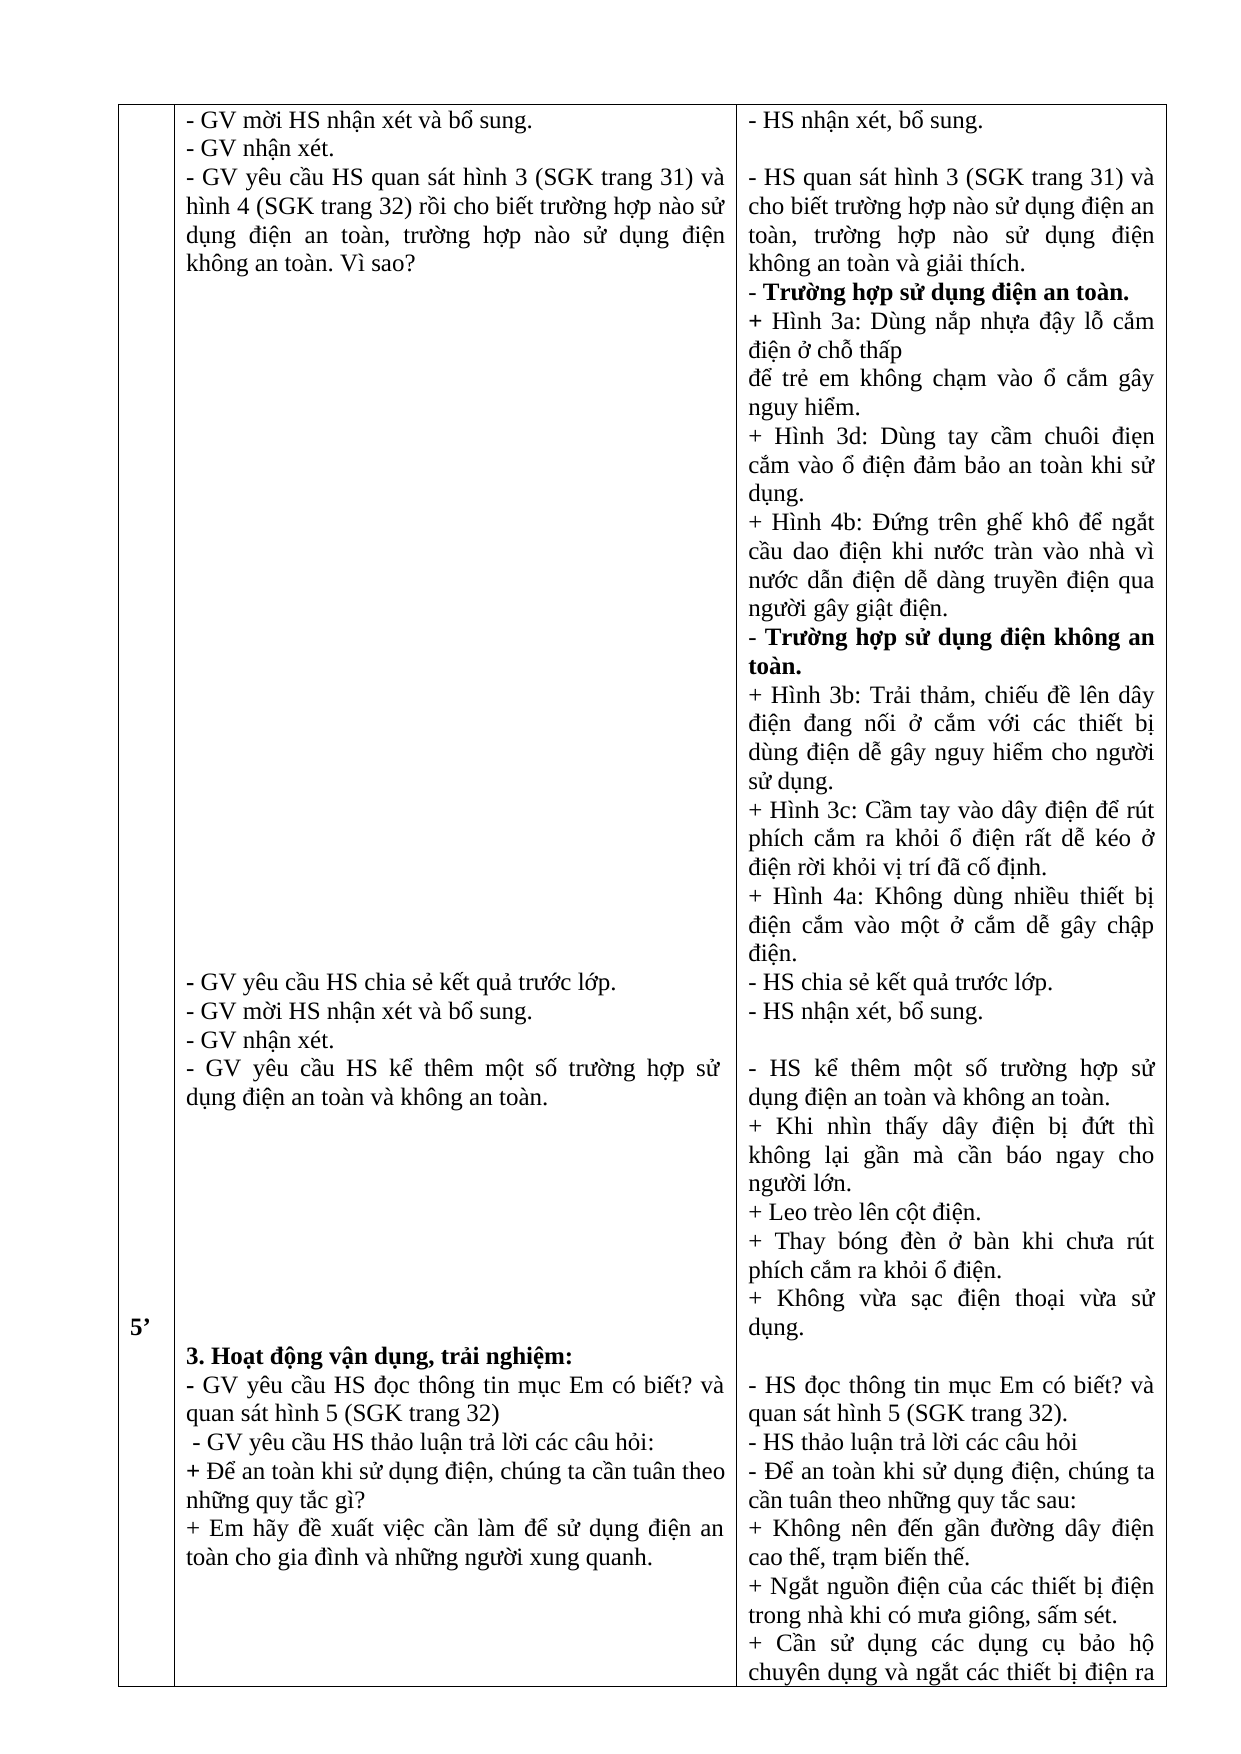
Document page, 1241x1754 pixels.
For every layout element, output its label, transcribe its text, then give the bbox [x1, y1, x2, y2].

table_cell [737, 105, 1166, 1686]
table_cell 5’ 25’ 5’ [119, 105, 174, 1686]
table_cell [175, 105, 736, 1686]
